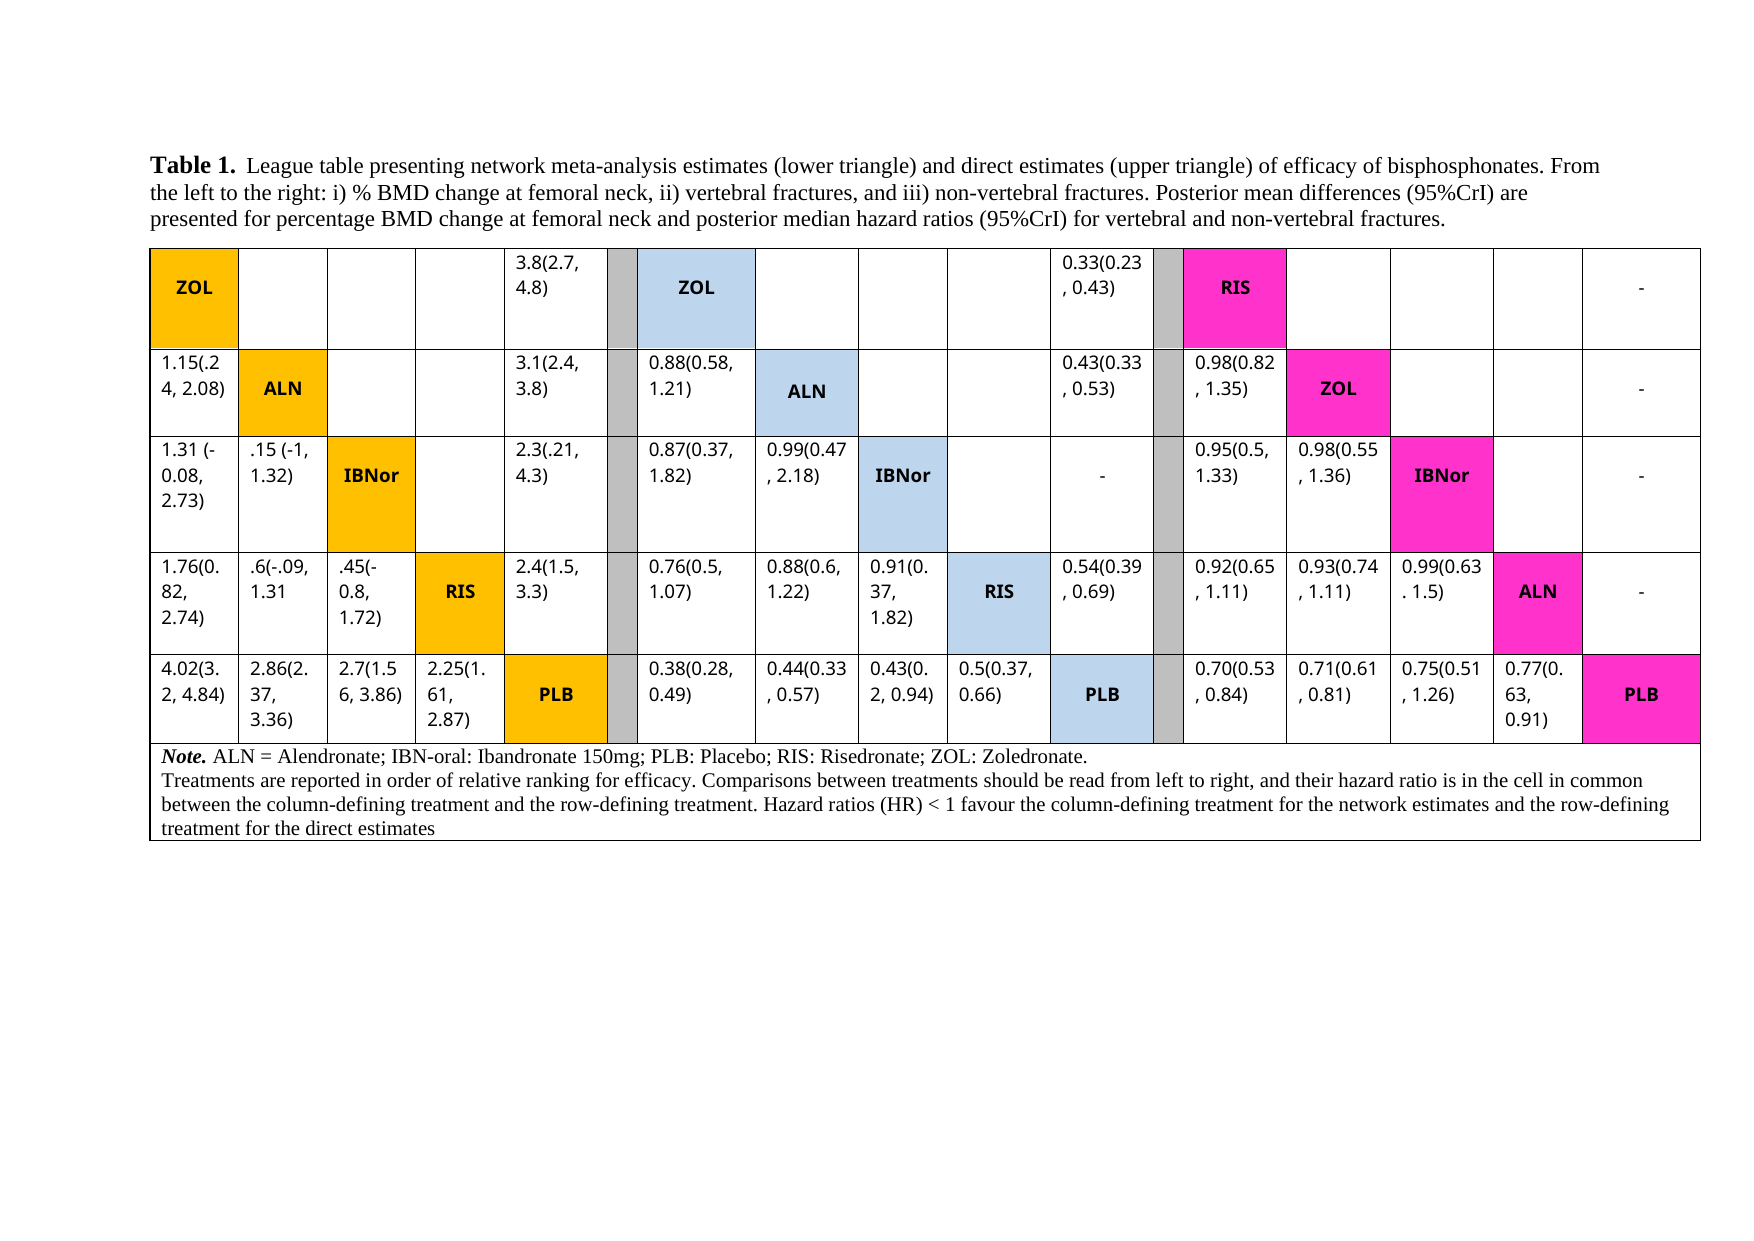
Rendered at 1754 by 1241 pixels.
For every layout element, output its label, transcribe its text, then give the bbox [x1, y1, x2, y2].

table_cell 0.43(0.33, 0.53) [1051, 350, 1153, 436]
table_cell 0.92(0.65, 1.11) [1184, 553, 1286, 654]
table_header [948, 249, 1050, 348]
table_cell 0.76(0.5, 1.07) [638, 553, 755, 654]
table_header RIS [1184, 249, 1286, 348]
table_cell PLB [505, 655, 607, 743]
table_cell [1154, 350, 1183, 436]
table_cell 0.88(0.6, 1.22) [756, 553, 858, 654]
table_cell 0.71(0.61, 0.81) [1287, 655, 1390, 743]
table_header [328, 249, 415, 348]
table_cell 0.5(0.37, 0.66) [948, 655, 1050, 743]
table_cell RIS [948, 553, 1050, 654]
table_header [1391, 249, 1493, 348]
table_header ZOL [638, 249, 755, 348]
table_cell RIS [416, 553, 504, 654]
table_cell 0.93(0.74, 1.11) [1287, 553, 1390, 654]
table_cell IBNor [859, 437, 947, 552]
table_cell 4.02(3.2, 4.84) [151, 655, 238, 743]
table_cell 0.95(0.5, 1.33) [1184, 437, 1286, 552]
table_cell .45(-0.8, 1.72) [328, 553, 415, 654]
table_cell 0.98(0.82, 1.35) [1184, 350, 1286, 436]
table_header - [1583, 249, 1700, 348]
table_cell ALN [1494, 553, 1582, 654]
table_cell 2.7(1.56, 3.86) [328, 655, 415, 743]
table_header [239, 249, 327, 348]
table_cell 3.1(2.4, 3.8) [505, 350, 607, 436]
table_header [1494, 249, 1582, 348]
table_cell ALN [756, 350, 858, 436]
table_cell 2.4(1.5, 3.3) [505, 553, 607, 654]
table_cell - [1583, 437, 1700, 552]
table_cell 1.15(.24, 2.08) [151, 350, 238, 436]
table_header [756, 249, 858, 348]
table_cell ALN [239, 350, 327, 436]
table_cell .6(-.09, 1.31 [239, 553, 327, 654]
table_cell - [1051, 437, 1153, 552]
table_cell PLB [1583, 655, 1700, 743]
table_cell 0.91(0.37, 1.82) [859, 553, 947, 654]
table_cell 0.44(0.33, 0.57) [756, 655, 858, 743]
table_cell 0.54(0.39, 0.69) [1051, 553, 1153, 654]
table_cell 0.38(0.28, 0.49) [638, 655, 755, 743]
table_cell [948, 350, 1050, 436]
table_cell [416, 350, 504, 436]
table_cell 0.77(0.63, 0.91) [1494, 655, 1582, 743]
table_cell [328, 350, 415, 436]
table_cell [1154, 655, 1183, 743]
table_cell .15 (-1, 1.32) [239, 437, 327, 552]
table_cell 2.86(2.37, 3.36) [239, 655, 327, 743]
table_cell 0.98(0.55, 1.36) [1287, 437, 1390, 552]
table_cell [948, 437, 1050, 552]
table_cell [608, 350, 637, 436]
table_cell 0.70(0.53, 0.84) [1184, 655, 1286, 743]
table_cell [859, 350, 947, 436]
text Table 1. League table presenting network meta-analysis estimates (lower triangle) and direct estimates (upper triangle) of efficacy of bisphosphonates. From the left to the right: i) % BMD change at femoral neck, ii) vertebral fractures, and iii) non-vertebral fractures. Posterior mean differences (95%CrI) are presented for percentage BMD change at femoral neck and posterior median hazard ratios (95%CrI) for vertebral and non-vertebral fractures. [150, 150, 1604, 231]
table_cell 2.3(.21, 4.3) [505, 437, 607, 552]
table_cell 0.75(0.51, 1.26) [1391, 655, 1493, 743]
table_cell [1154, 437, 1183, 552]
table_cell ZOL [1287, 350, 1390, 436]
table_cell [1154, 553, 1183, 654]
table_cell [608, 553, 637, 654]
table_cell [608, 437, 637, 552]
table_header 0.33(0.23, 0.43) [1051, 249, 1153, 348]
table_cell [1391, 350, 1493, 436]
table_cell IBNor [1391, 437, 1493, 552]
table_cell 0.99(0.47, 2.18) [756, 437, 858, 552]
table_cell [608, 655, 637, 743]
table_cell - [1583, 350, 1700, 436]
table_cell 2.25(1.61, 2.87) [416, 655, 504, 743]
table_cell IBNor [328, 437, 415, 552]
table_cell [1494, 350, 1582, 436]
table_cell Note. ALN = Alendronate; IBN-oral: Ibandronate 150mg; PLB: Placebo; RIS: Risedronate; ZOL: Zoledronate. Treatments are reported in order of relative ranking for efficacy. Comparisons between treatments should be read from left to right, and their hazard ratio is in the cell in common between the column-defining treatment and the row-defining treatment. Hazard ratios (HR) < 1 favour the column-defining treatment for the network estimates and the row-defining treatment for the direct estimates [151, 744, 1700, 840]
table_cell 0.87(0.37, 1.82) [638, 437, 755, 552]
table_cell 0.88(0.58, 1.21) [638, 350, 755, 436]
table_header [859, 249, 947, 348]
table_cell 1.31 (-0.08, 2.73) [151, 437, 238, 552]
table_header 3.8(2.7, 4.8) [505, 249, 607, 348]
table_cell - [1583, 553, 1700, 654]
table_header ZOL [151, 249, 238, 348]
table_cell 0.43(0.2, 0.94) [859, 655, 947, 743]
table_header [1154, 249, 1183, 348]
table_header [1287, 249, 1390, 348]
table_cell 0.99(0.63. 1.5) [1391, 553, 1493, 654]
table_cell [416, 437, 504, 552]
table_cell PLB [1051, 655, 1153, 743]
table_header [416, 249, 504, 348]
table_cell 1.76(0.82, 2.74) [151, 553, 238, 654]
table_cell [1494, 437, 1582, 552]
table_header [608, 249, 637, 348]
